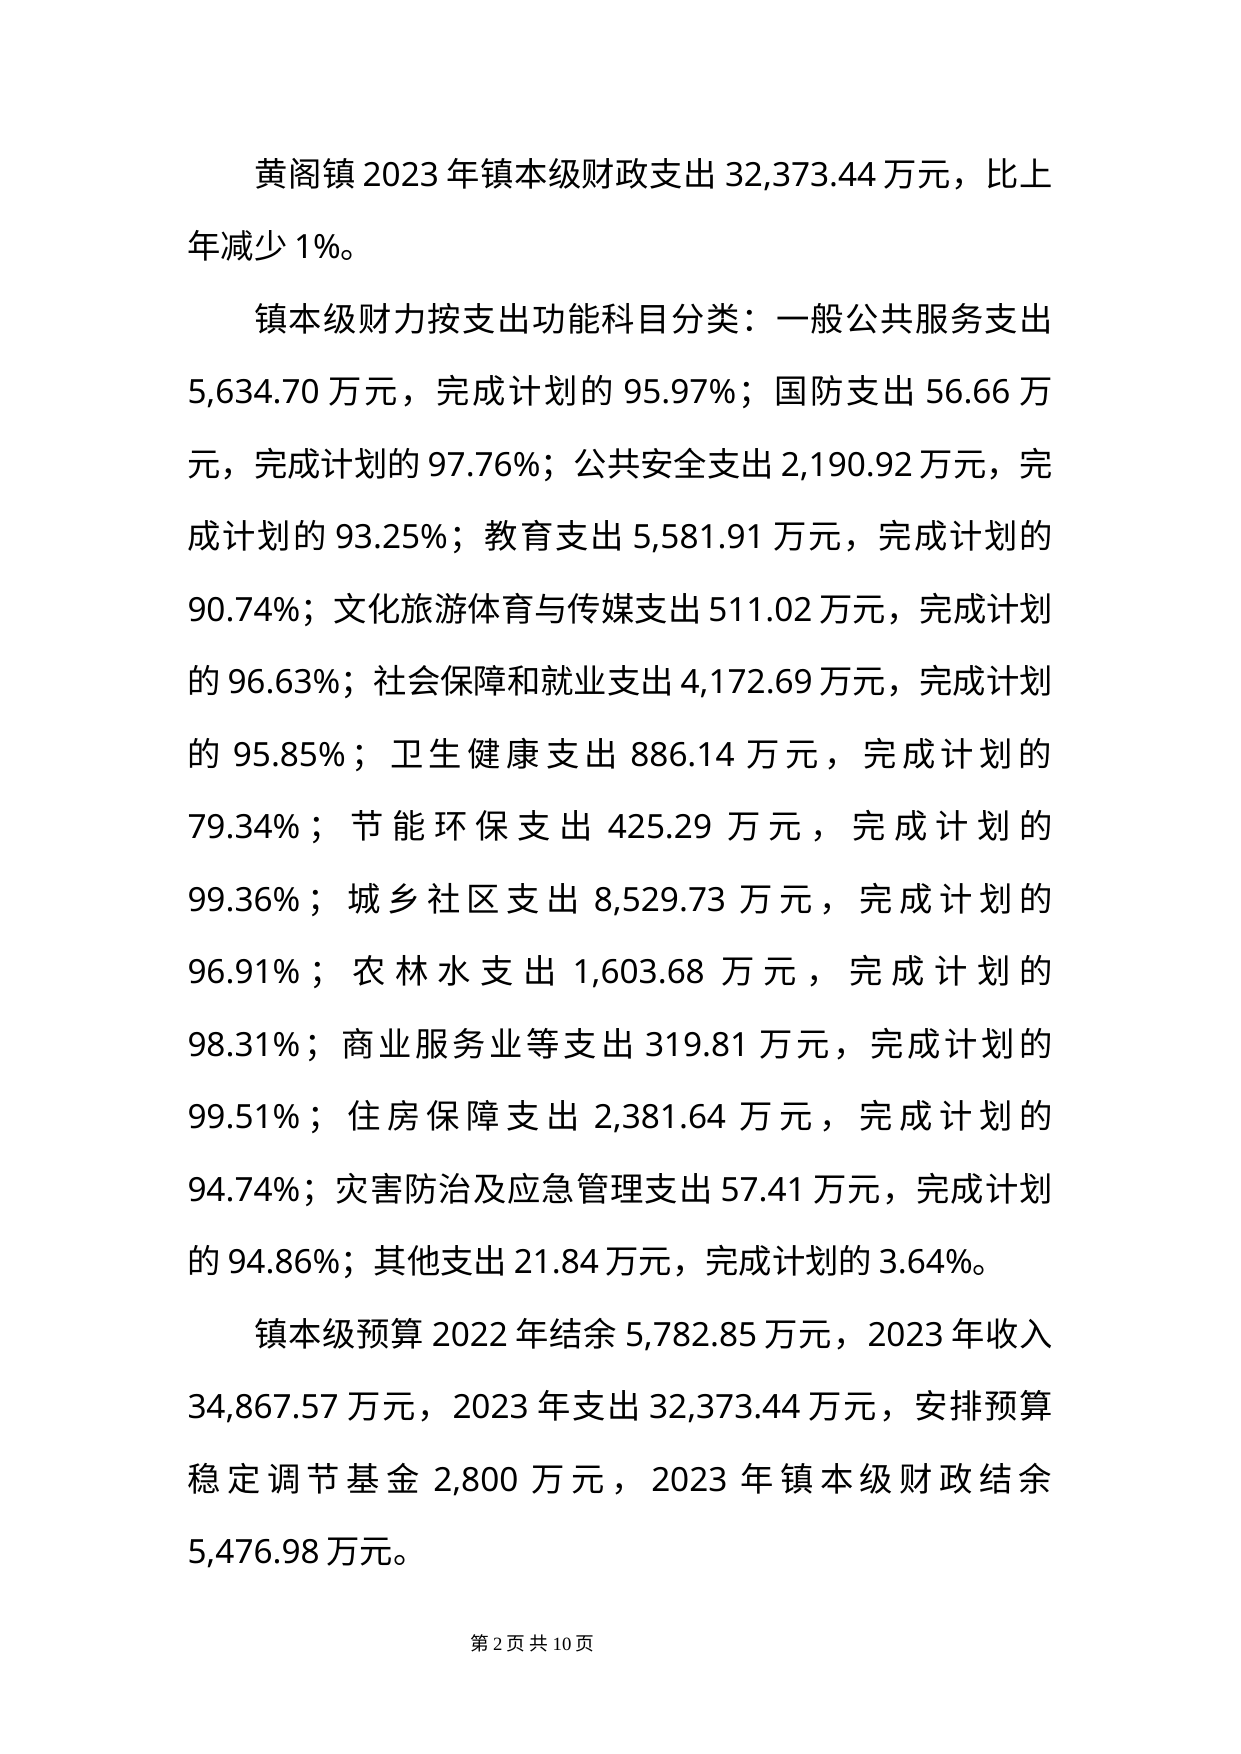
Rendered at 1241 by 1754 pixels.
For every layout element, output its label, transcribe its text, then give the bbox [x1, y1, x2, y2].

text 镇本级财力按支出功能科目分类：一般公共服务支出5,634.70万元，完成计划的95.97%；国防支出56.66万元，完成计划的97.76%；公共安全支出2,190.92万元，完成计划的93.25%；教育支出5,581.91万元，完成计划的90.74%；文化旅游体育与传媒支出511.02万元，完成计划的96.63%；社会保障和就业支出4,172.69万元，完成计划的95.85%；卫生健康支出886.14万元，完成计划的79.34%；节能环保支出425.29万元，完成计划的99.36%；城乡社区支出8,529.73万元，完成计划的96.91%；农林水支出1,603.68万元，完成计划的98.31%；商业服务业等支出319.81万元，完成计划的99.51%；住房保障支出2,381.64万元，完成计划的94.74%；灾害防治及应急管理支出57.41万元，完成计划的94.86%；其他支出21.84万元，完成计划的3.64%。 [187, 293, 1053, 1283]
text 镇本级预算2022年结余5,782.85万元，2023年收入34,867.57万元，2023年支出32,373.44万元，安排预算稳定调节基金2,800万元，2023年镇本级财政结余5,476.98万元。 [187, 1308, 1053, 1573]
text 黄阁镇2023年镇本级财政支出32,373.44万元，比上年减少1%。 [187, 148, 1053, 268]
